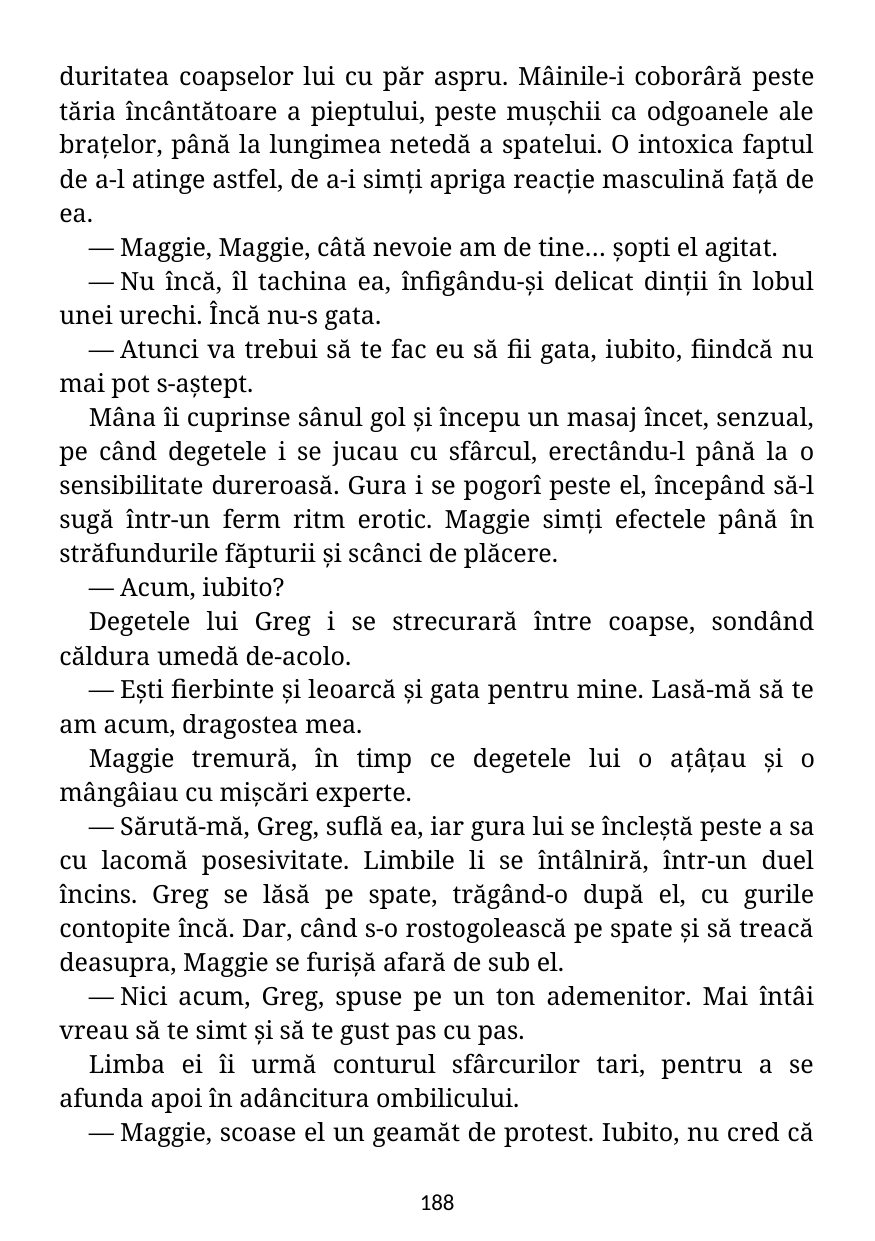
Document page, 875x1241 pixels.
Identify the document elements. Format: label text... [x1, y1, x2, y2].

text — Acum, iubito? [59, 570, 815, 604]
text Limba ei îi urmă conturul sfârcurilor tari, pentru a se afunda apoi în adâncitura ombilicului. [59, 1047, 815, 1115]
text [59, 1115, 815, 1149]
text — Eşti fierbinte şi leoarcă şi gata pentru mine. Lasă-mă să te am acum, dragostea mea. [59, 672, 815, 740]
text — Maggie, Maggie, câtă nevoie am de tine… şopti el agitat. [59, 229, 815, 263]
text — Nu încă, îl tachina ea, înfigându-şi delicat dinţii în lobul unei urechi. Încă nu-s gata. [59, 263, 815, 332]
text — Sărută-mă, Greg, suflă ea, iar gura lui se încleştă peste a sa cu lacomă posesivitate. Limbile li se întâlniră, într-un duel încins. Greg se lăsă pe spate, trăgând-o după el, cu gurile contopite încă. Dar, când s-o rostogolească pe spate şi să treacă deasupra, Maggie se furişă afară de sub el. [59, 808, 815, 979]
text Maggie tremură, în timp ce degetele lui o ațâțau şi o mângâiau cu mişcări experte. [59, 740, 815, 808]
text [59, 59, 815, 229]
text — Nici acum, Greg, spuse pe un ton ademenitor. Mai întâi vreau să te simt şi să te gust pas cu pas. [59, 979, 815, 1047]
text Mâna îi cuprinse sânul gol şi începu un masaj încet, senzual, pe când degetele i se jucau cu sfârcul, erectându-l până la o sensibilitate dureroasă. Gura i se pogorî peste el, începând să-l sugă într-un ferm ritm erotic. Maggie simţi efectele până în străfundurile făpturii şi scânci de plăcere. [59, 400, 815, 570]
text — Atunci va trebui să te fac eu să fii gata, iubito, fiindcă nu mai pot s-aştept. [59, 332, 815, 400]
text Degetele lui Greg i se strecurară între coapse, sondând căldura umedă de-acolo. [59, 604, 815, 672]
